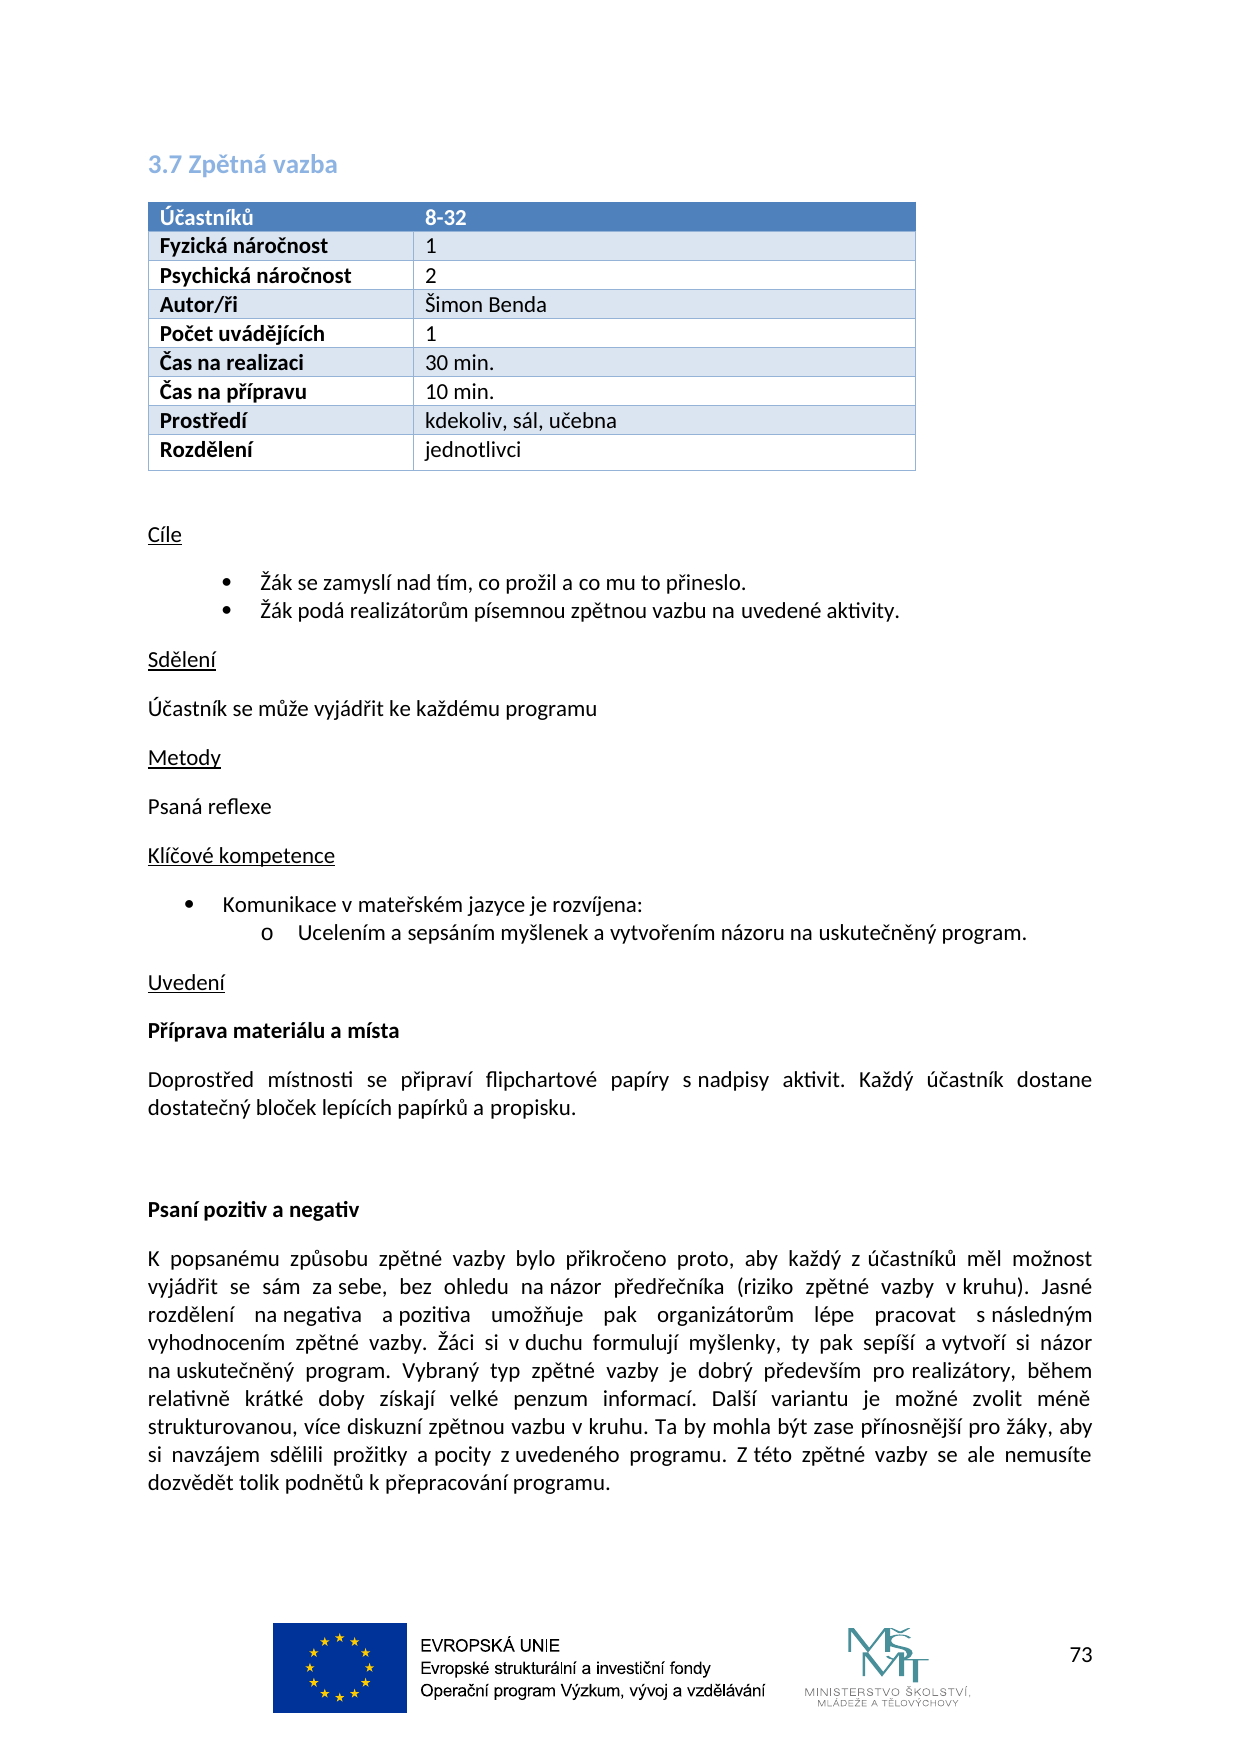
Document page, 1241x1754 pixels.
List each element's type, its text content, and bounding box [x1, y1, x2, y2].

table_cell 10 min. [414, 377, 915, 405]
table_cell 1 [414, 232, 915, 260]
table_cell Fyzická náročnost [149, 232, 413, 260]
table_cell Čas na realizaci [149, 348, 413, 376]
table_cell jednotlivci [414, 435, 915, 470]
text Příprava materiálu a místa [148, 1017, 1092, 1044]
text Účastník se může vyjádřit ke každému programu [148, 694, 1092, 722]
text Metody [148, 743, 1092, 771]
table_cell 2 [414, 261, 915, 289]
table_header Účastníků [149, 203, 413, 231]
table_cell 1 [414, 319, 915, 347]
list Ucelením a sepsáním myšlenek a vytvořením názoru na uskutečněný program. [260, 918, 1092, 947]
text K popsanému způsobu zpětné vazby bylo přikročeno proto, aby každý z účastníků měl možnost vyjádřit se sám za sebe, bez ohledu na názor předřečníka (riziko zpětné vazby v kruhu). Jasné rozdělení na negativa a pozitiva umožňuje pak organizátorům lépe pracovat s následným vyhodnocením zpětné vazby. Žáci si v duchu formulují myšlenky, ty pak sepíší a vytvoří si názor na uskutečněný program. Vybraný typ zpětné vazby je dobrý především pro realizátory, během relativně krátké doby získají velké penzum informací. Další variantu je možné zvolit méně strukturovanou, více diskuzní zpětnou vazbu v kruhu. Ta by mohla být zase přínosnější pro žáky, aby si navzájem sdělili prožitky a pocity z uvedeného programu. Z této zpětné vazby se ale nemusíte dozvědět tolik podnětů k přepracování programu. [148, 1244, 1092, 1496]
subtitle 3.7 Zpětná vazba [148, 148, 1092, 181]
table_cell Psychická náročnost [149, 261, 413, 289]
table_cell Počet uvádějících [149, 319, 413, 347]
text Klíčové kompetence [148, 841, 1092, 869]
table_cell Čas na přípravu [149, 377, 413, 405]
text Uvedení [148, 968, 1092, 996]
text Psaní pozitiv a negativ [148, 1195, 1092, 1223]
table_cell Šimon Benda [414, 290, 915, 318]
text Sdělení [148, 645, 1092, 673]
list Žák se zamyslí nad tím, co prožil a co mu to přineslo. [223, 568, 1092, 597]
list Žák podá realizátorům písemnou zpětnou vazbu na uvedené aktivity. [223, 597, 1092, 624]
table_cell kdekoliv, sál, učebna [414, 406, 915, 434]
table_cell Rozdělení [149, 435, 413, 470]
table_header 8-32 [414, 203, 915, 231]
table_cell Autor/ři [149, 290, 413, 318]
text Cíle [148, 520, 1092, 548]
text Psaná reflexe [148, 792, 1092, 820]
table_cell Prostředí [149, 406, 413, 434]
list Komunikace v mateřském jazyce je rozvíjena: [185, 890, 1092, 918]
table_cell 30 min. [414, 348, 915, 376]
text Doprostřed místnosti se připraví flipchartové papíry s nadpisy aktivit. Každý účastník dostane dostatečný bloček lepících papírků a propisku. [148, 1065, 1092, 1121]
